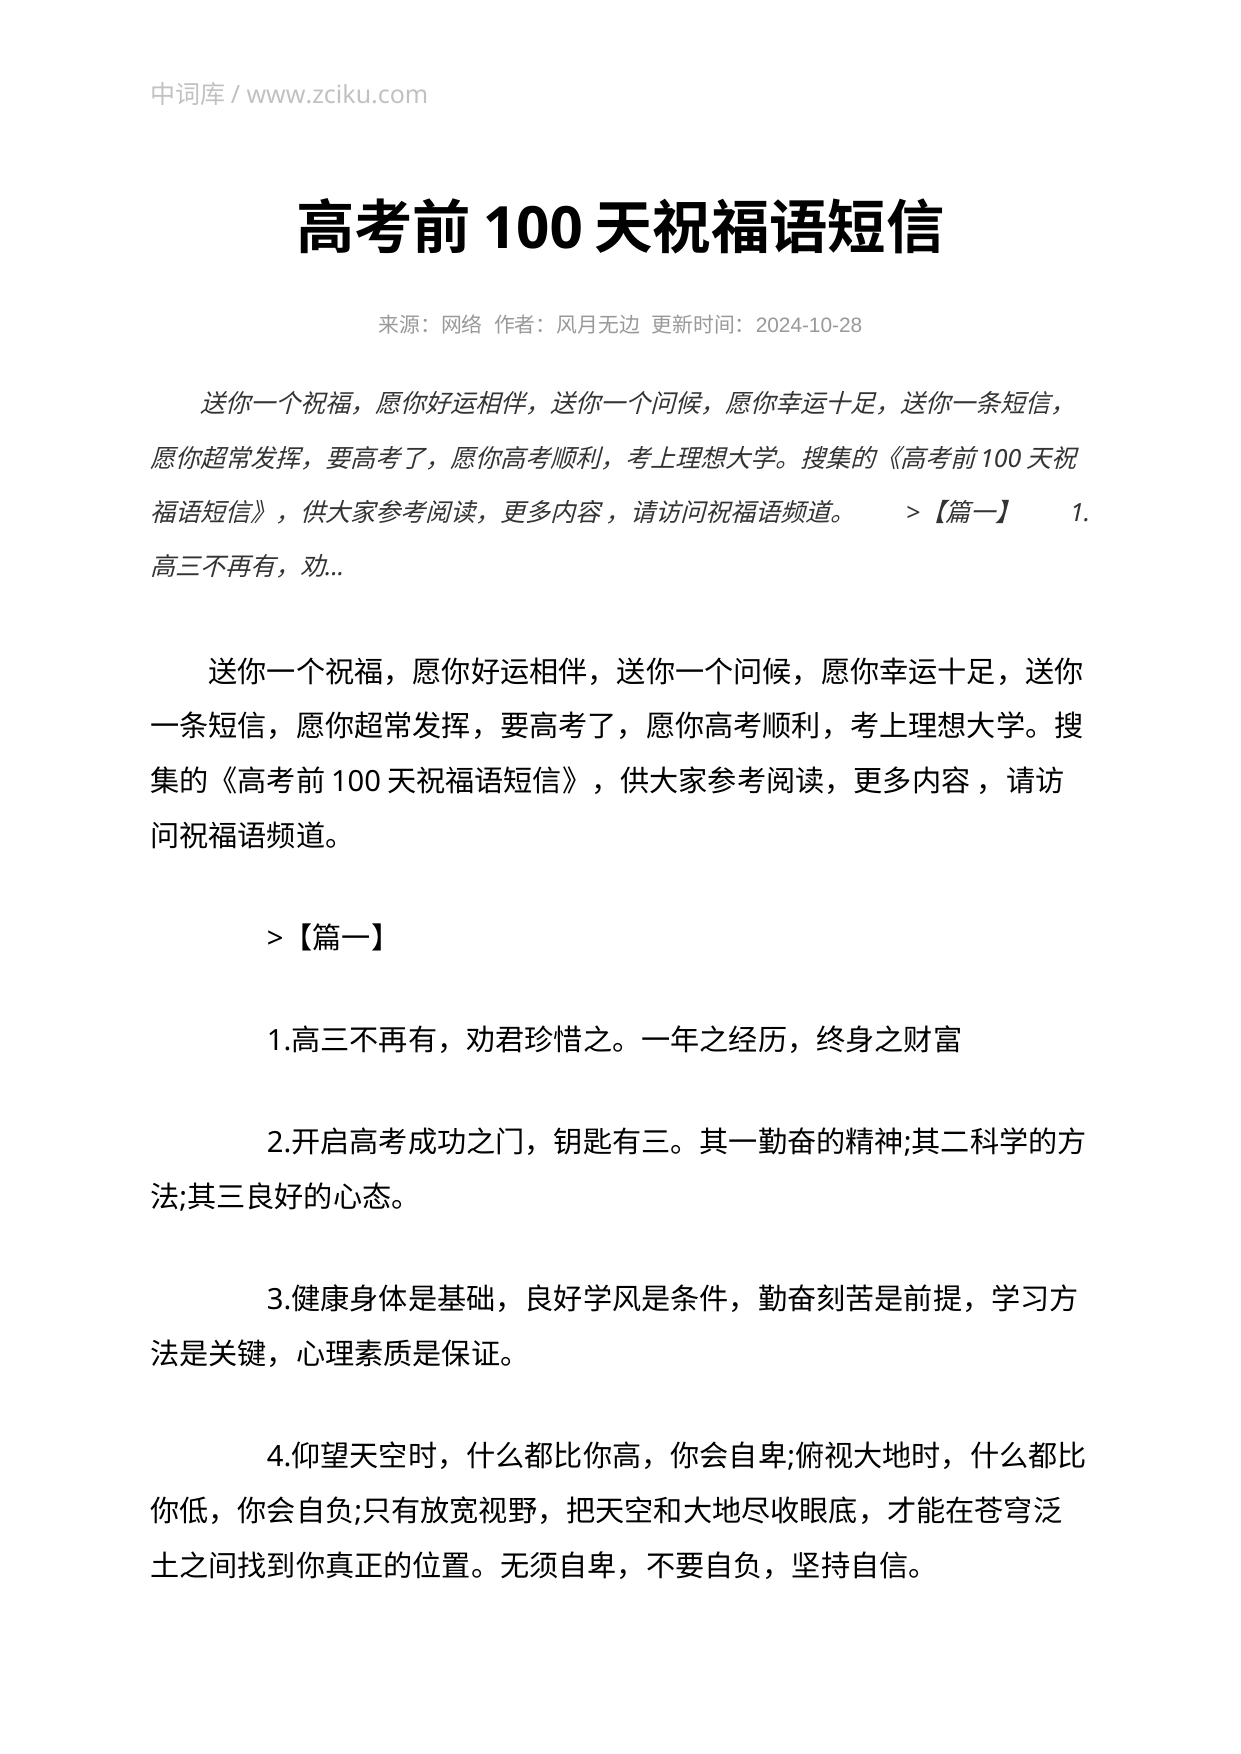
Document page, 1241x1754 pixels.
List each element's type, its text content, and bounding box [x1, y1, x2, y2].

text 来源：网络 作者：风月无边 更新时间：2024-10-28 [150, 313, 1090, 337]
text 4.仰望天空时，什么都比你高，你会自卑;俯视大地时，什么都比你低，你会自负;只有放宽视野，把天空和大地尽收眼底，才能在苍穹泛土之间找到你真正的位置。无须自卑，不要自负，坚持自信。 [150, 1432, 1090, 1585]
text 1.高三不再有，劝君珍惜之。一年之经历，终身之财富 [150, 1017, 1090, 1059]
subtitle 高考前100天祝福语短信 [150, 181, 1090, 266]
text >【篇一】 [150, 915, 1090, 957]
text 2.开启高考成功之门，钥匙有三。其一勤奋的精神;其二科学的方法;其三良好的心态。 [150, 1119, 1090, 1216]
text 送你一个祝福，愿你好运相伴，送你一个问候，愿你幸运十足，送你一条短信，愿你超常发挥，要高考了，愿你高考顺利，考上理想大学。搜集的《高考前100天祝福语短信》，供大家参考阅读，更多内容 ，请访问祝福语频道。 [150, 648, 1090, 855]
text 3.健康身体是基础，良好学风是条件，勤奋刻苦是前提，学习方法是关键，心理素质是保证。 [150, 1276, 1090, 1373]
text 送你一个祝福，愿你好运相伴，送你一个问候，愿你幸运十足，送你一条短信，愿你超常发挥，要高考了，愿你高考顺利，考上理想大学。搜集的《高考前100天祝福语短信》，供大家参考阅读，更多内容 ，请访问祝福语频道。 >【篇一】 1.高三不再有，劝... [150, 384, 1090, 583]
